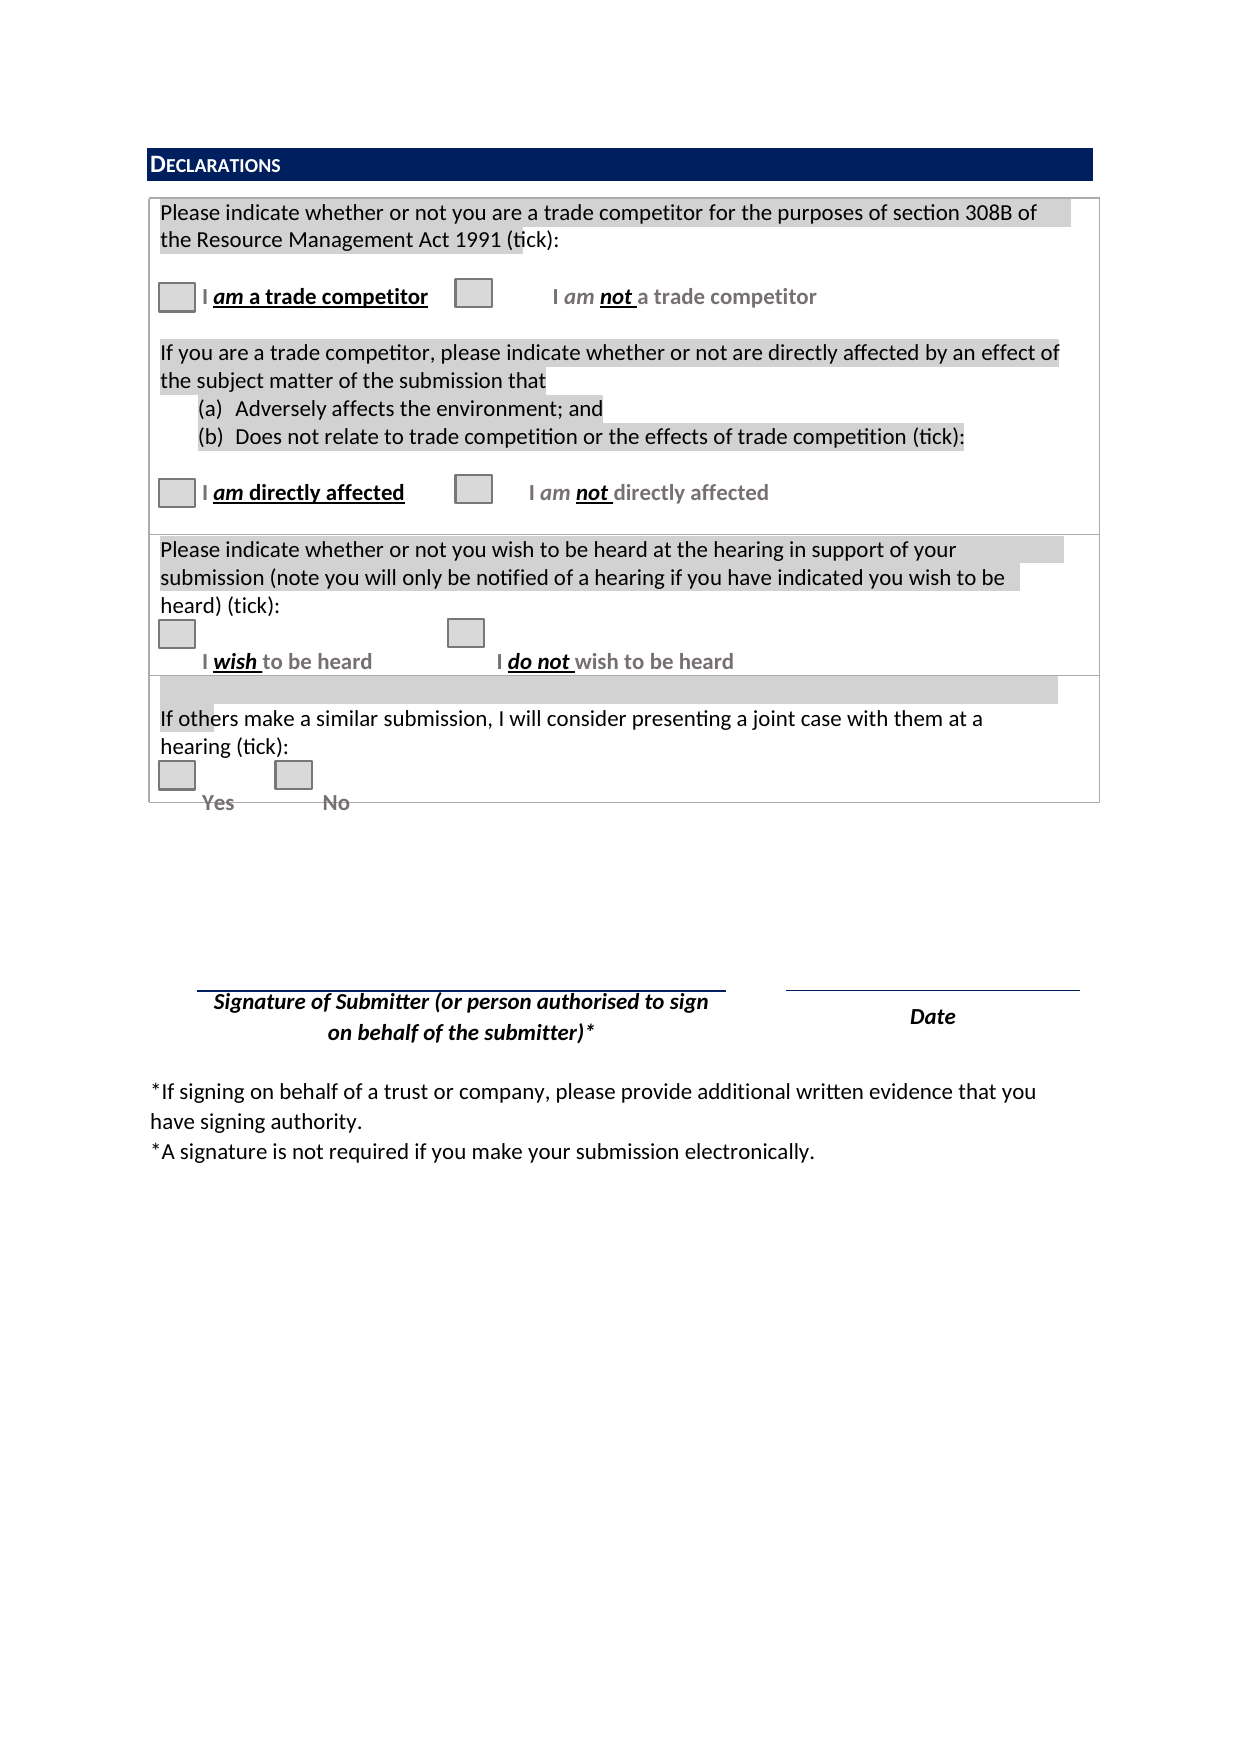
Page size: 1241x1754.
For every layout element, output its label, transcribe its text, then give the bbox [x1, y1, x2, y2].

text on behalf of the submitter)* Date [328, 1014, 1096, 1047]
list Adversely affects the environment; and [198, 394, 1096, 422]
text DECLARATIONS [150, 148, 1096, 178]
text I am directly affected I am not directly affected [202, 478, 1096, 506]
text Please indicate whether or not you wish to be heard at the hearing in support of your submission (note you will only be notified of a hearing if you have indicated you wish to be heard) (tick): [160, 535, 1064, 619]
text *If signing on behalf of a trust or company, please provide additional written evidence that you have signing authority. [150, 1077, 1086, 1135]
list Does not relate to trade competition or the effects of trade competition (tick): [198, 422, 1096, 450]
text If you are a trade competitor, please indicate whether or not are directly affected by an effect of the subject matter of the submission that [160, 338, 1083, 394]
subtitle Signature of Submitter (or person authorised to sign [214, 991, 1096, 1014]
text If others make a similar submission, I will consider presenting a joint case with them at a hearing (tick): [160, 704, 1057, 760]
text *A signature is not required if you make your submission electronically. [150, 1137, 1096, 1166]
text Please indicate whether or not you are a trade competitor for the purposes of section 308B of the Resource Management Act 1991 (tick): [160, 198, 1071, 253]
subtitle Yes No [202, 788, 1096, 816]
subtitle I am a trade competitor I am not a trade competitor [202, 282, 1096, 310]
text I wish to be heard I do not wish to be heard [202, 647, 1096, 675]
